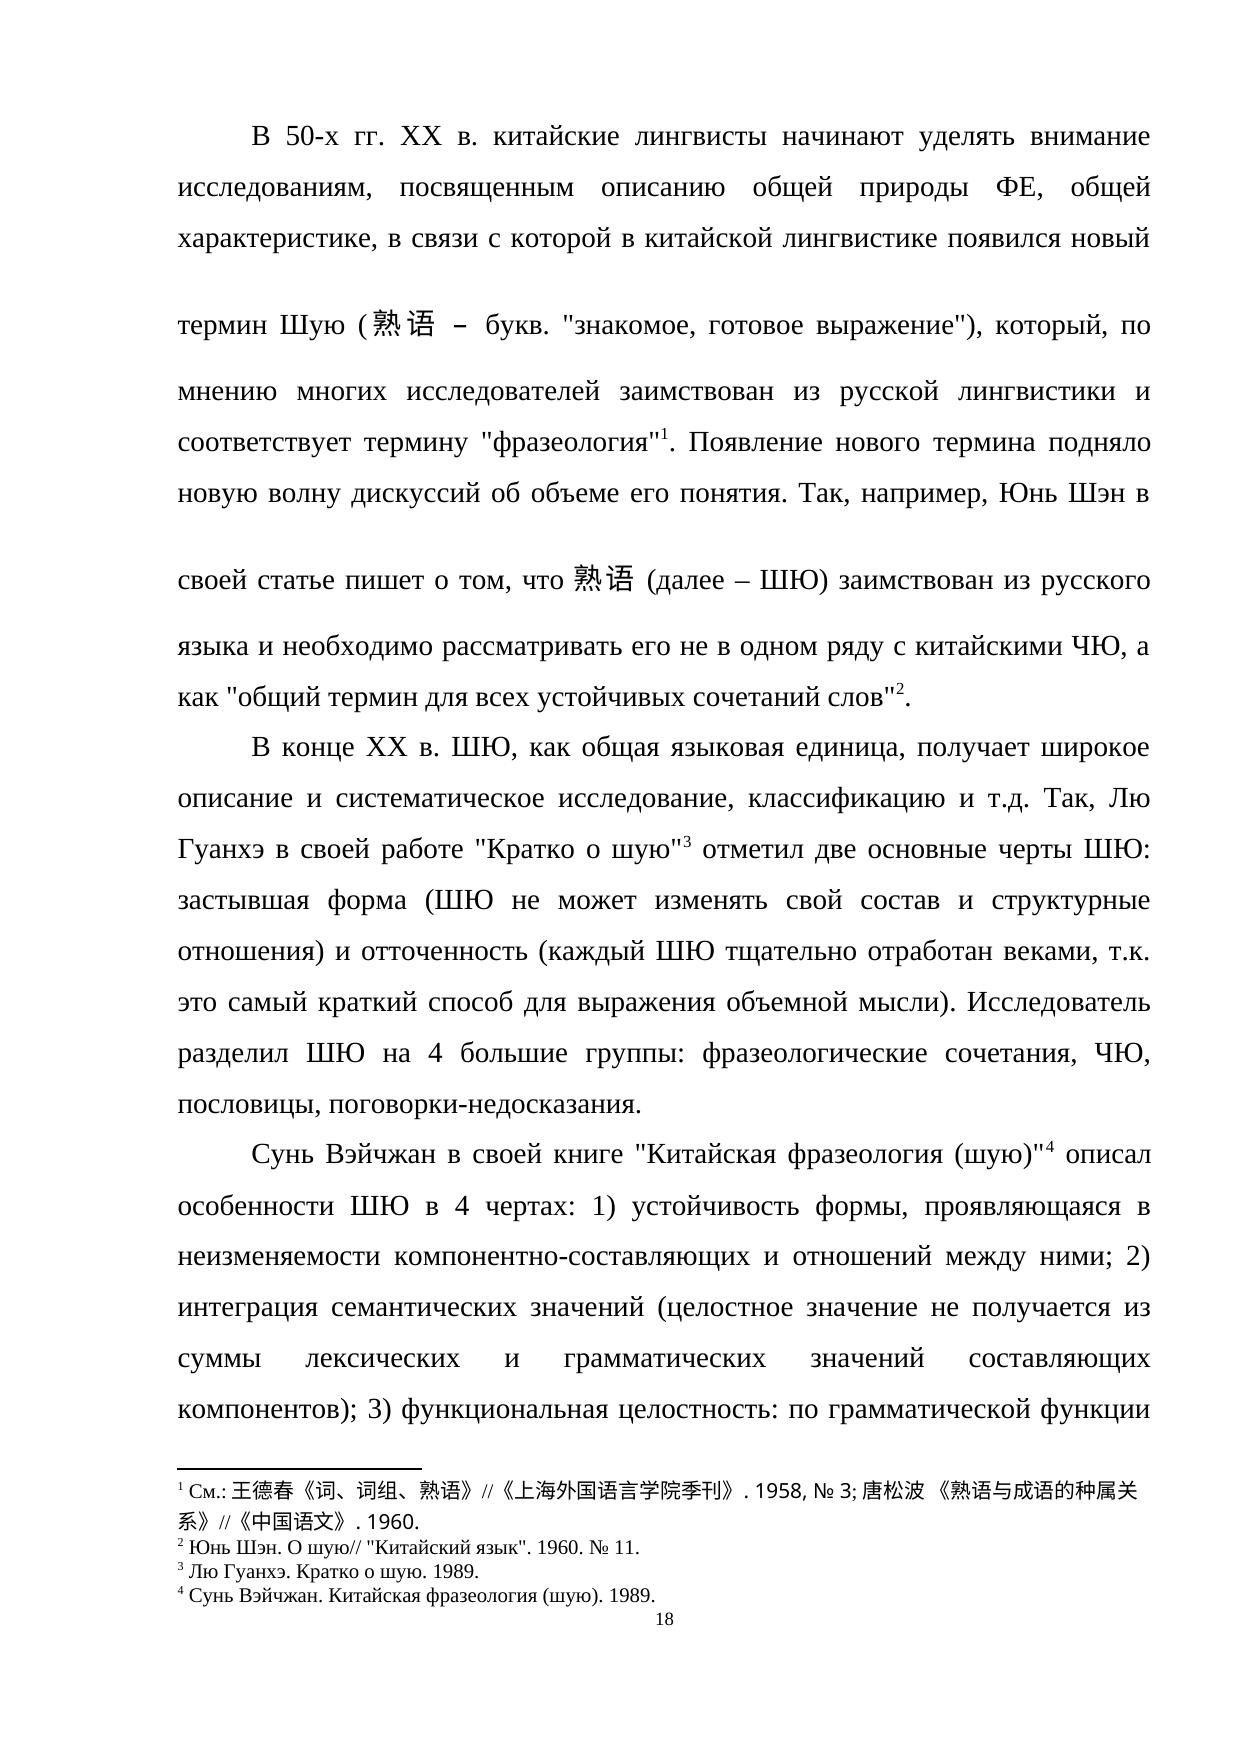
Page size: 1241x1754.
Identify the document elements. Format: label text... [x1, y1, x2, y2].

text В конце ХХ в. ШЮ, как общая языковая единица, получает широкое описание и систематическое исследование, классификацию и т.д. Так, Лю Гуанхэ в своей работе "Кратко о шую" отметил две основные черты ШЮ: застывшая форма (ШЮ не может изменять свой состав и структурные отношения) и отточенность (каждый ШЮ тщательно отработан веками, т.к. это самый краткий способ для выражения объемной мысли). Исследователь разделил ШЮ на 4 большие группы: фразеологические сочетания, ЧЮ, пословицы, поговорки-недосказания. [177, 729, 1152, 1120]
text В 50-х гг. ХХ в. китайские лингвисты начинают уделять внимание исследованиям, посвященным описанию общей природы ФЕ, общей характеристике, в связи с которой в китайской лингвистике появился новый термин Шую (熟语 – букв. "знакомое, готовое выражение"), который, по мнению многих исследователей заимствован из русской лингвистики и соответствует термину "фразеология". Появление нового термина подняло новую волну дискуссий об объеме его понятия. Так, например, Юнь Шэн в своей статье пишет о том, что熟语 (далее – ШЮ) заимствован из русского языка и необходимо рассматривать его не в одном ряду с китайскими ЧЮ, а как "общий термин для всех устойчивых сочетаний слов". [177, 118, 1152, 712]
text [177, 1136, 1152, 1425]
